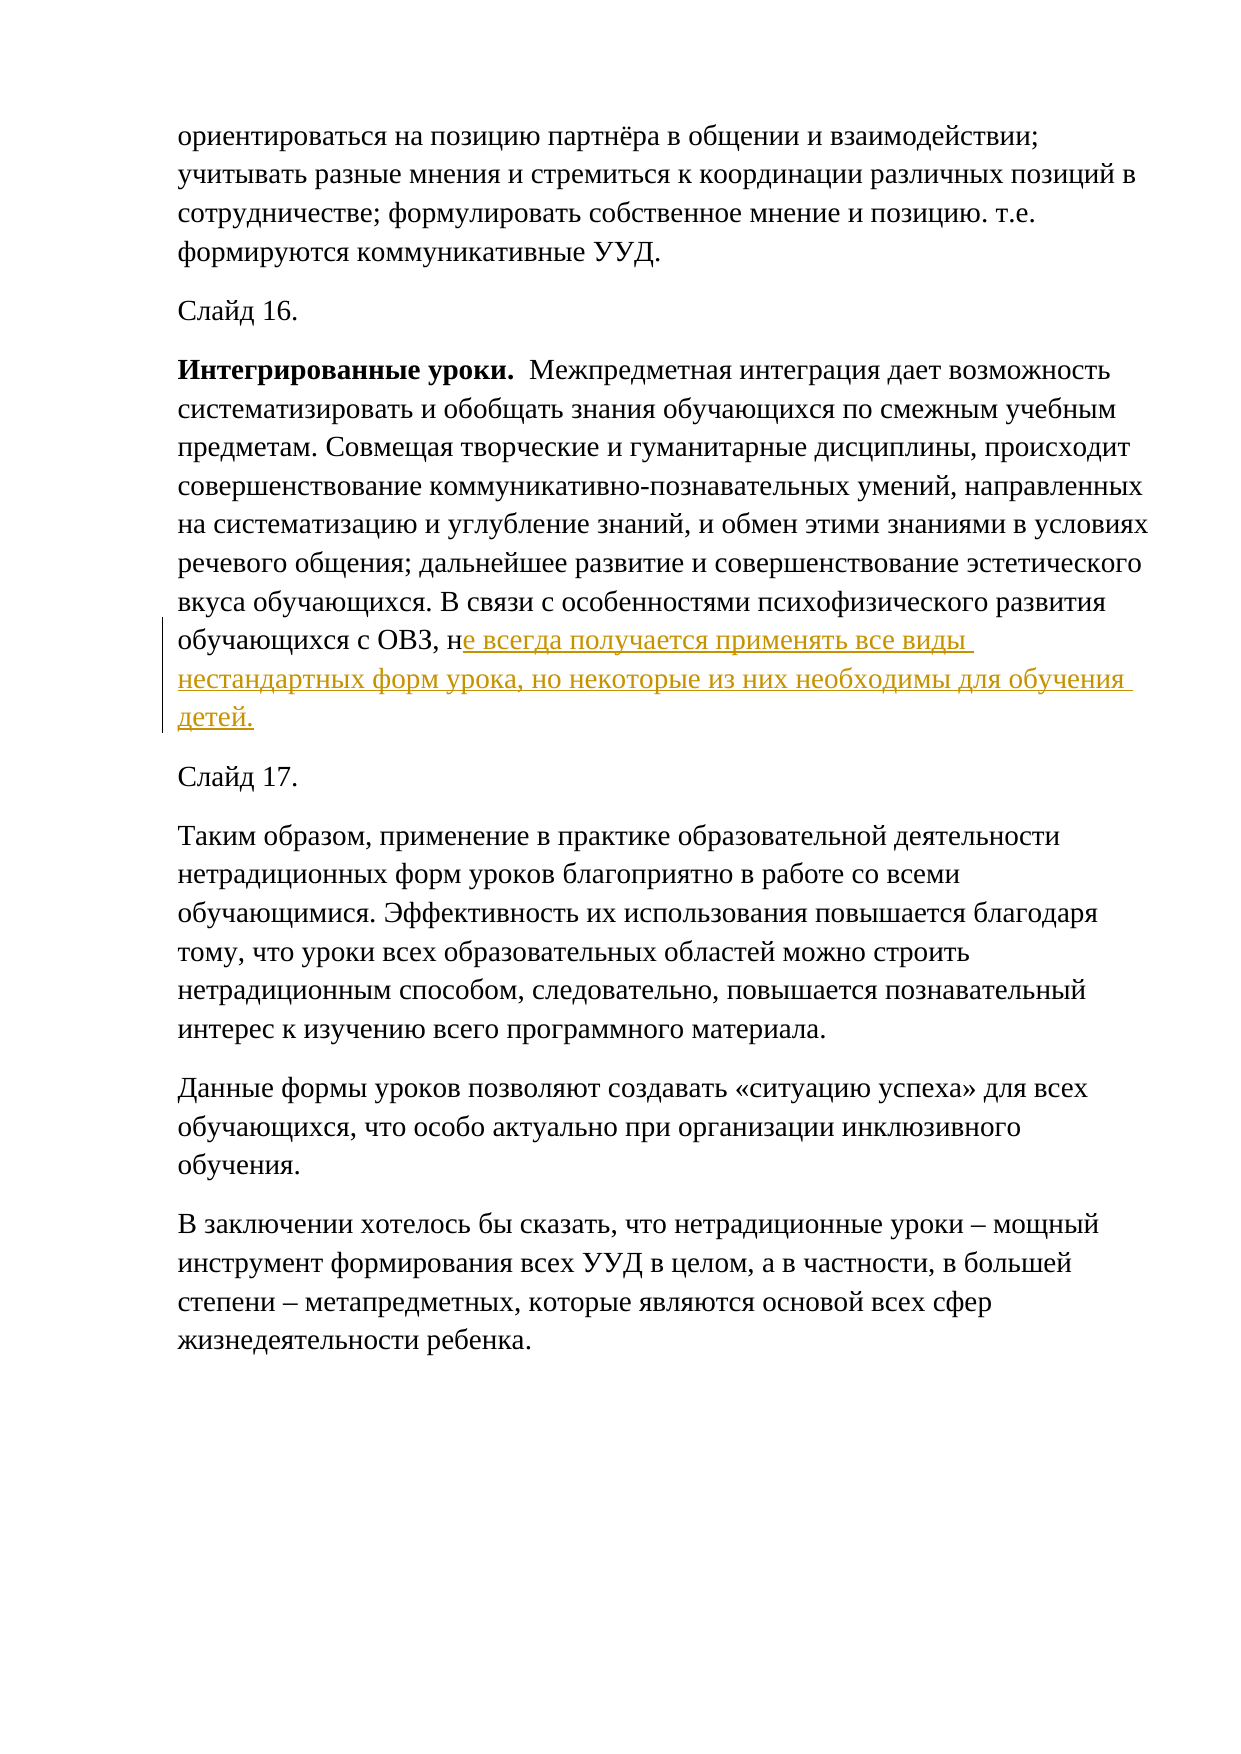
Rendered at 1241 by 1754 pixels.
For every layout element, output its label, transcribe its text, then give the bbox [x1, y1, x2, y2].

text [177, 118, 1152, 267]
text Интегрированные уроки. Межпредметная интеграция дает возможность систематизировать и обобщать знания обучающихся по смежным учебным предметам. Совмещая творческие и гуманитарные дисциплины, происходит совершенствование коммуникативно-познавательных умений, направленных на систематизацию и углубление знаний, и обмен этими знаниями в условиях речевого общения; дальнейшее развитие и совершенствование эстетического вкуса обучающихся. В связи с особенностями психофизического развития обучающихся с ОВЗ, н [177, 352, 1152, 733]
text В заключении хотелось бы сказать, что нетрадиционные уроки – мощный инструмент формирования всех УУД в целом, а в частности, в большей степени – метапредметных, которые являются основой всех сфер жизнедеятельности ребенка. [177, 1207, 1152, 1356]
text Таким образом, применение в практике образовательной деятельности нетрадиционных форм уроков благоприятно в работе со всеми обучающимися. Эффективность их использования повышается благодаря тому, что уроки всех образовательных областей можно строить нетрадиционным способом, следовательно, повышается познавательный интерес к изучению всего программного материала. [177, 818, 1152, 1044]
text Слайд 16. [177, 293, 1152, 327]
text Слайд 17. [177, 759, 1152, 792]
text Данные формы уроков позволяют создавать «ситуацию успеха» для всех обучающихся, что особо актуально при организации инклюзивного обучения. [177, 1070, 1152, 1181]
